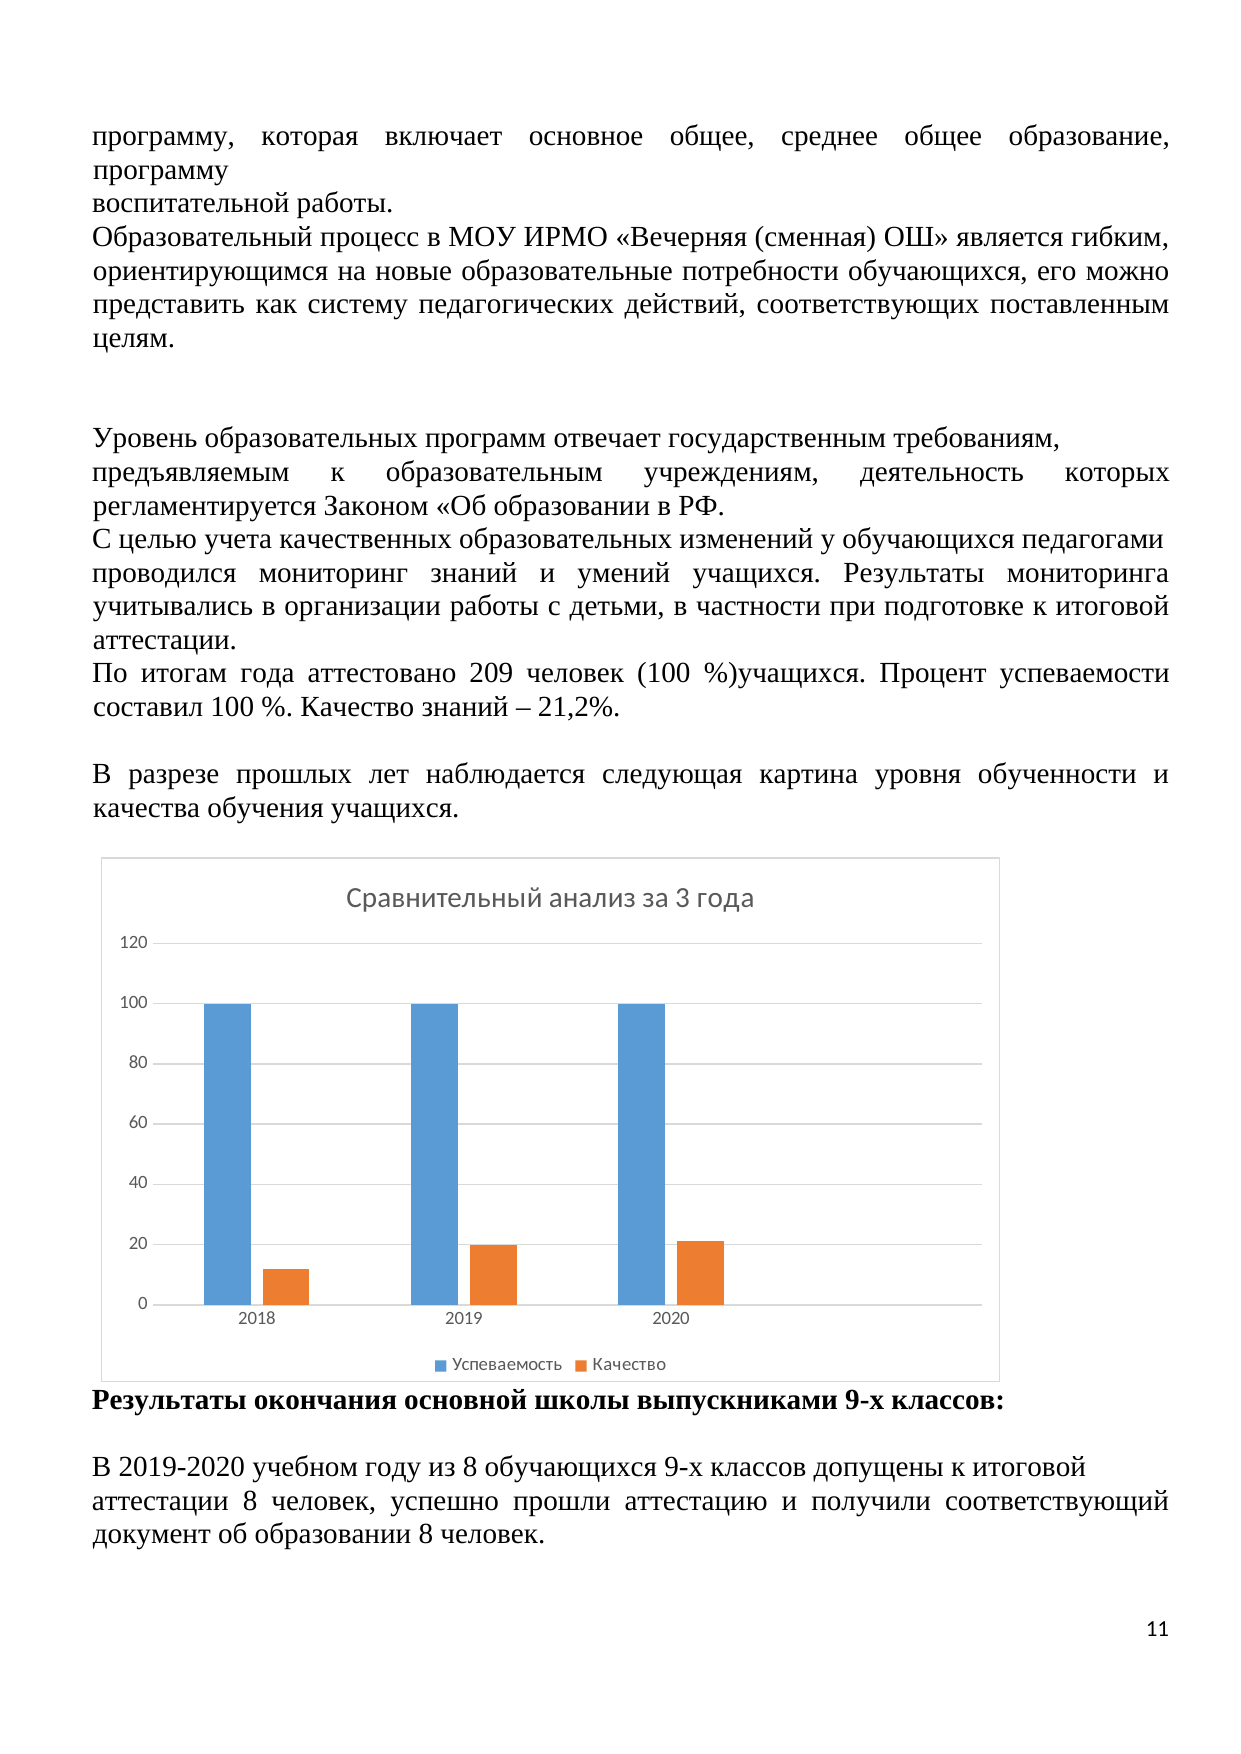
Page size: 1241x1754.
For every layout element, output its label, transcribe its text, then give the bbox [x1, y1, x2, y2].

text программу, которая включает основное общее, среднее общее образование, программу [92, 118, 1170, 186]
text проводился мониторинг знаний и умений учащихся. Результаты мониторинга учитывались в организации работы с детьми, в частности при подготовке к итоговой аттестации. [92, 555, 1170, 656]
text аттестации 8 человек, успешно прошли аттестацию и получили соответствующий документ об образовании 8 человек. [92, 1483, 1170, 1550]
text В 2019-2020 учебном году из 8 обучающихся 9-х классов допущены к итоговой [92, 1449, 1170, 1483]
text По итогам года аттестовано 209 человек (100 %)учащихся. Процент успеваемости составил 100 %. Качество знаний – 21,2%. [92, 656, 1170, 723]
text С целью учета качественных образовательных изменений у обучающихся педагогами [92, 521, 1170, 555]
text предъявляемым к образовательным учреждениям, деятельность которых регламентируется Законом «Об образовании в РФ. [92, 454, 1170, 521]
text В разрезе прошлых лет наблюдается следующая картина уровня обученности и качества обучения учащихся. [92, 756, 1170, 823]
text Образовательный процесс в МОУ ИРМО «Вечерняя (сменная) ОШ» является гибким, ориентирующимся на новые образовательные потребности обучающихся, его можно представить как систему педагогических действий, соответствующих поставленным целям. [92, 219, 1170, 353]
text воспитательной работы. [92, 186, 1170, 219]
text Результаты окончания основной школы выпускниками 9-х классов: [92, 1384, 1170, 1416]
text Уровень образовательных программ отвечает государственным требованиям, [92, 421, 1170, 454]
